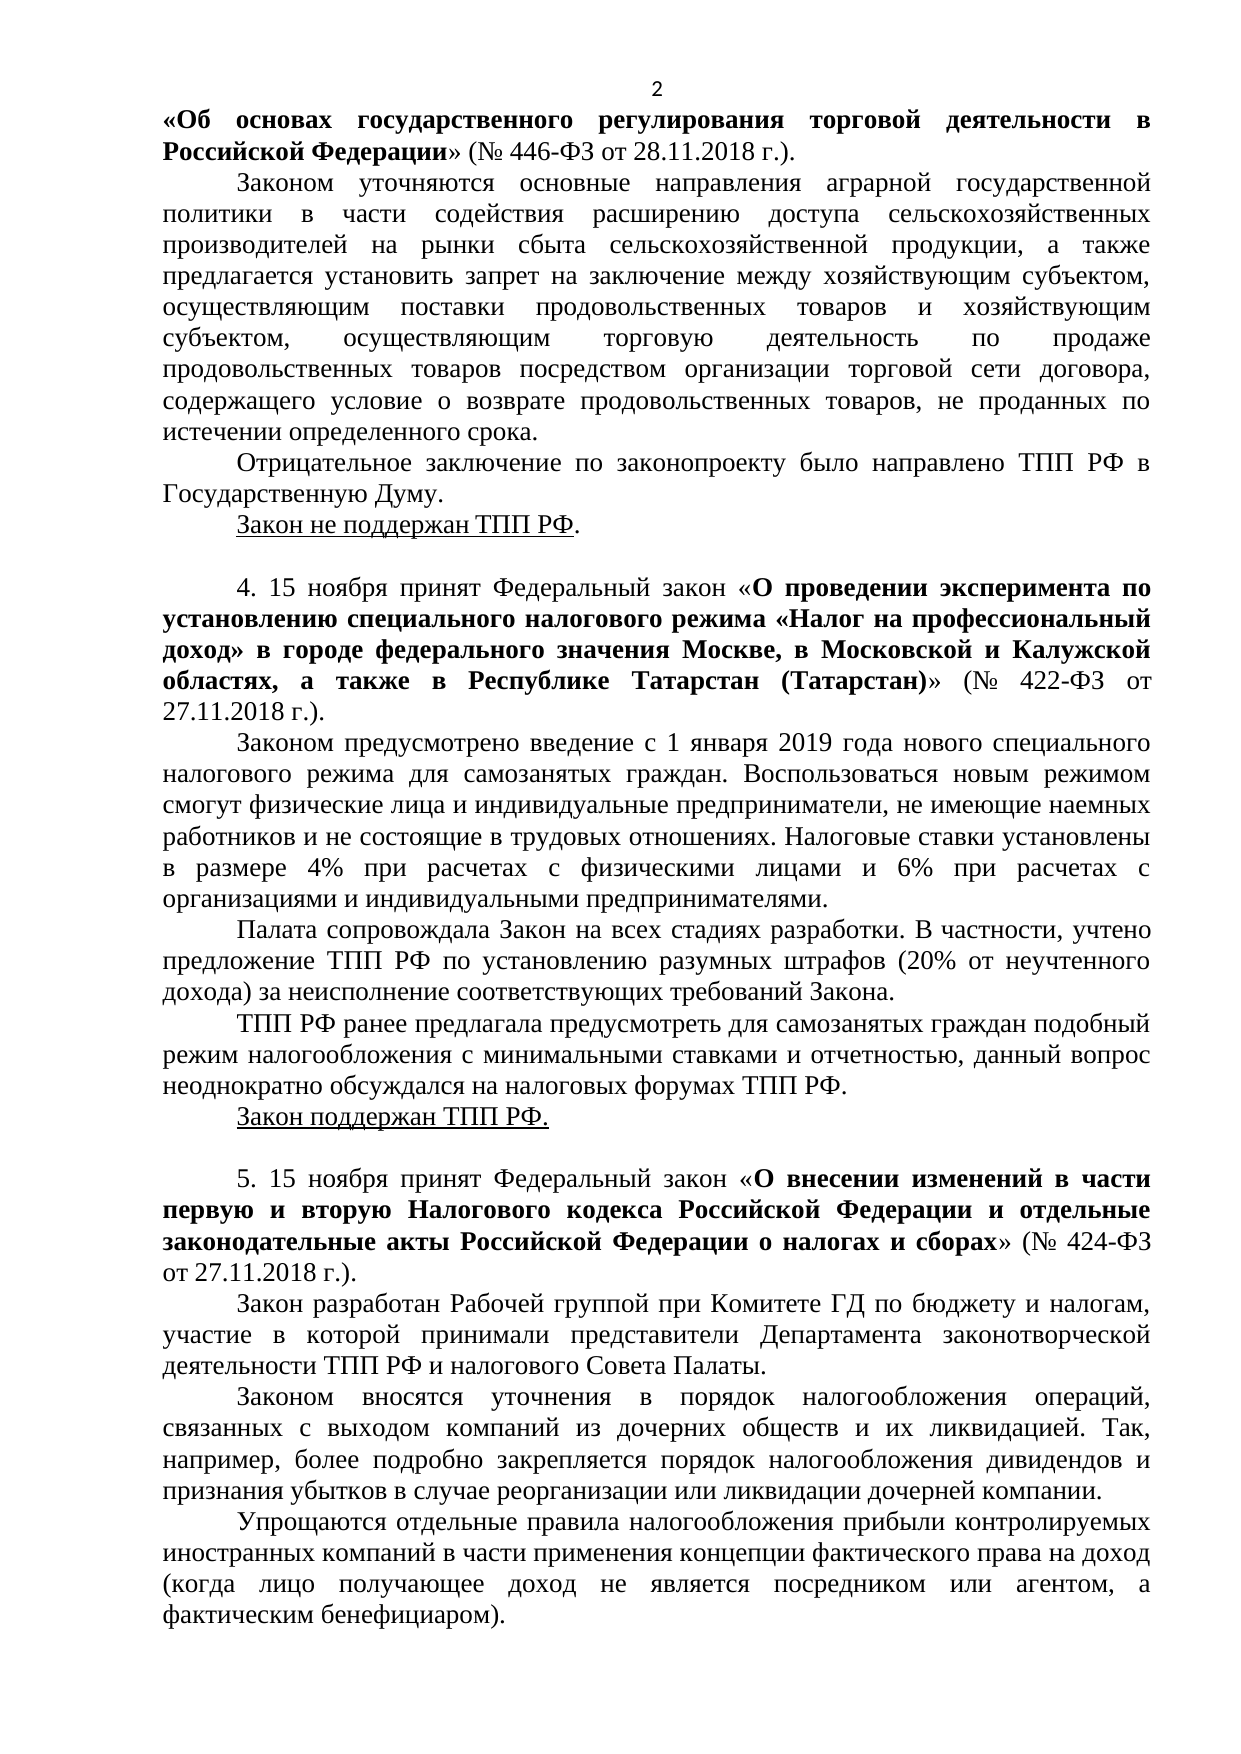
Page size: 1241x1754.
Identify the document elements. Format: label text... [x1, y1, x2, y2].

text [162, 103, 1152, 166]
text Законом вносятся уточнения в порядок налогообложения операций, связанных с выходом компаний из дочерних обществ и их ликвидацией. Так, например, более подробно закрепляется порядок налогообложения дивидендов и признания убытков в случае реорганизации или ликвидации дочерней компании. [162, 1380, 1152, 1505]
text 5. 15 ноября принят Федеральный закон «О внесении изменений в части первую и вторую Налогового кодекса Российской Федерации и отдельные законодательные акты Российской Федерации о налогах и сборах» (№ 424-ФЗ от 27.11.2018 г.). [162, 1162, 1152, 1287]
text 4. 15 ноября принят Федеральный закон «О проведении эксперимента по установлению специального налогового режима «Налог на профессиональный доход» в городе федерального значения Москве, в Московской и Калужской областях, а также в Республике Татарстан (Татарстан)» (№ 422-ФЗ от 27.11.2018 г.). [162, 571, 1152, 726]
text Упрощаются отдельные правила налогообложения прибыли контролируемых иностранных компаний в части применения концепции фактического права на доход (когда лицо получающее доход не является посредником или агентом, а фактическим бенефициаром). [162, 1505, 1152, 1629]
text ТПП РФ ранее предлагала предусмотреть для самозанятых граждан подобный режим налогообложения с минимальными ставками и отчетностью, данный вопрос неоднократно обсуждался на налоговых форумах ТПП РФ. [162, 1007, 1152, 1100]
text Отрицательное заключение по законопроекту было направлено ТПП РФ в Государственную Думу. [162, 446, 1152, 508]
text Законом предусмотрено введение с 1 января 2019 года нового специального налогового режима для самозанятых граждан. Воспользоваться новым режимом смогут физические лица и индивидуальные предприниматели, не имеющие наемных работников и не состоящие в трудовых отношениях. Налоговые ставки установлены в размере 4% при расчетах с физическими лицами и 6% при расчетах с организациями и индивидуальными предпринимателями. [162, 726, 1152, 913]
text Палата сопровождала Закон на всех стадиях разработки. В частности, учтено предложение ТПП РФ по установлению разумных штрафов (20% от неучтенного дохода) за неисполнение соответствующих требований Закона. [162, 913, 1152, 1007]
text Законом уточняются основные направления аграрной государственной политики в части содействия расширению доступа сельскохозяйственных производителей на рынки сбыта сельскохозяйственной продукции, а также предлагается установить запрет на заключение между хозяйствующим субъектом, осуществляющим поставки продовольственных товаров и хозяйствующим субъектом, осуществляющим торговую деятельность по продаже продовольственных товаров посредством организации торговой сети договора, содержащего условие о возврате продовольственных товаров, не проданных по истечении определенного срока. [162, 166, 1152, 446]
text Закон разработан Рабочей группой при Комитете ГД по бюджету и налогам, участие в которой принимали представители Департамента законотворческой деятельности ТПП РФ и налогового Совета Палаты. [162, 1287, 1152, 1380]
text Закон поддержан ТПП РФ. [162, 1100, 1152, 1131]
text Закон не поддержан ТПП РФ. [162, 508, 1152, 539]
